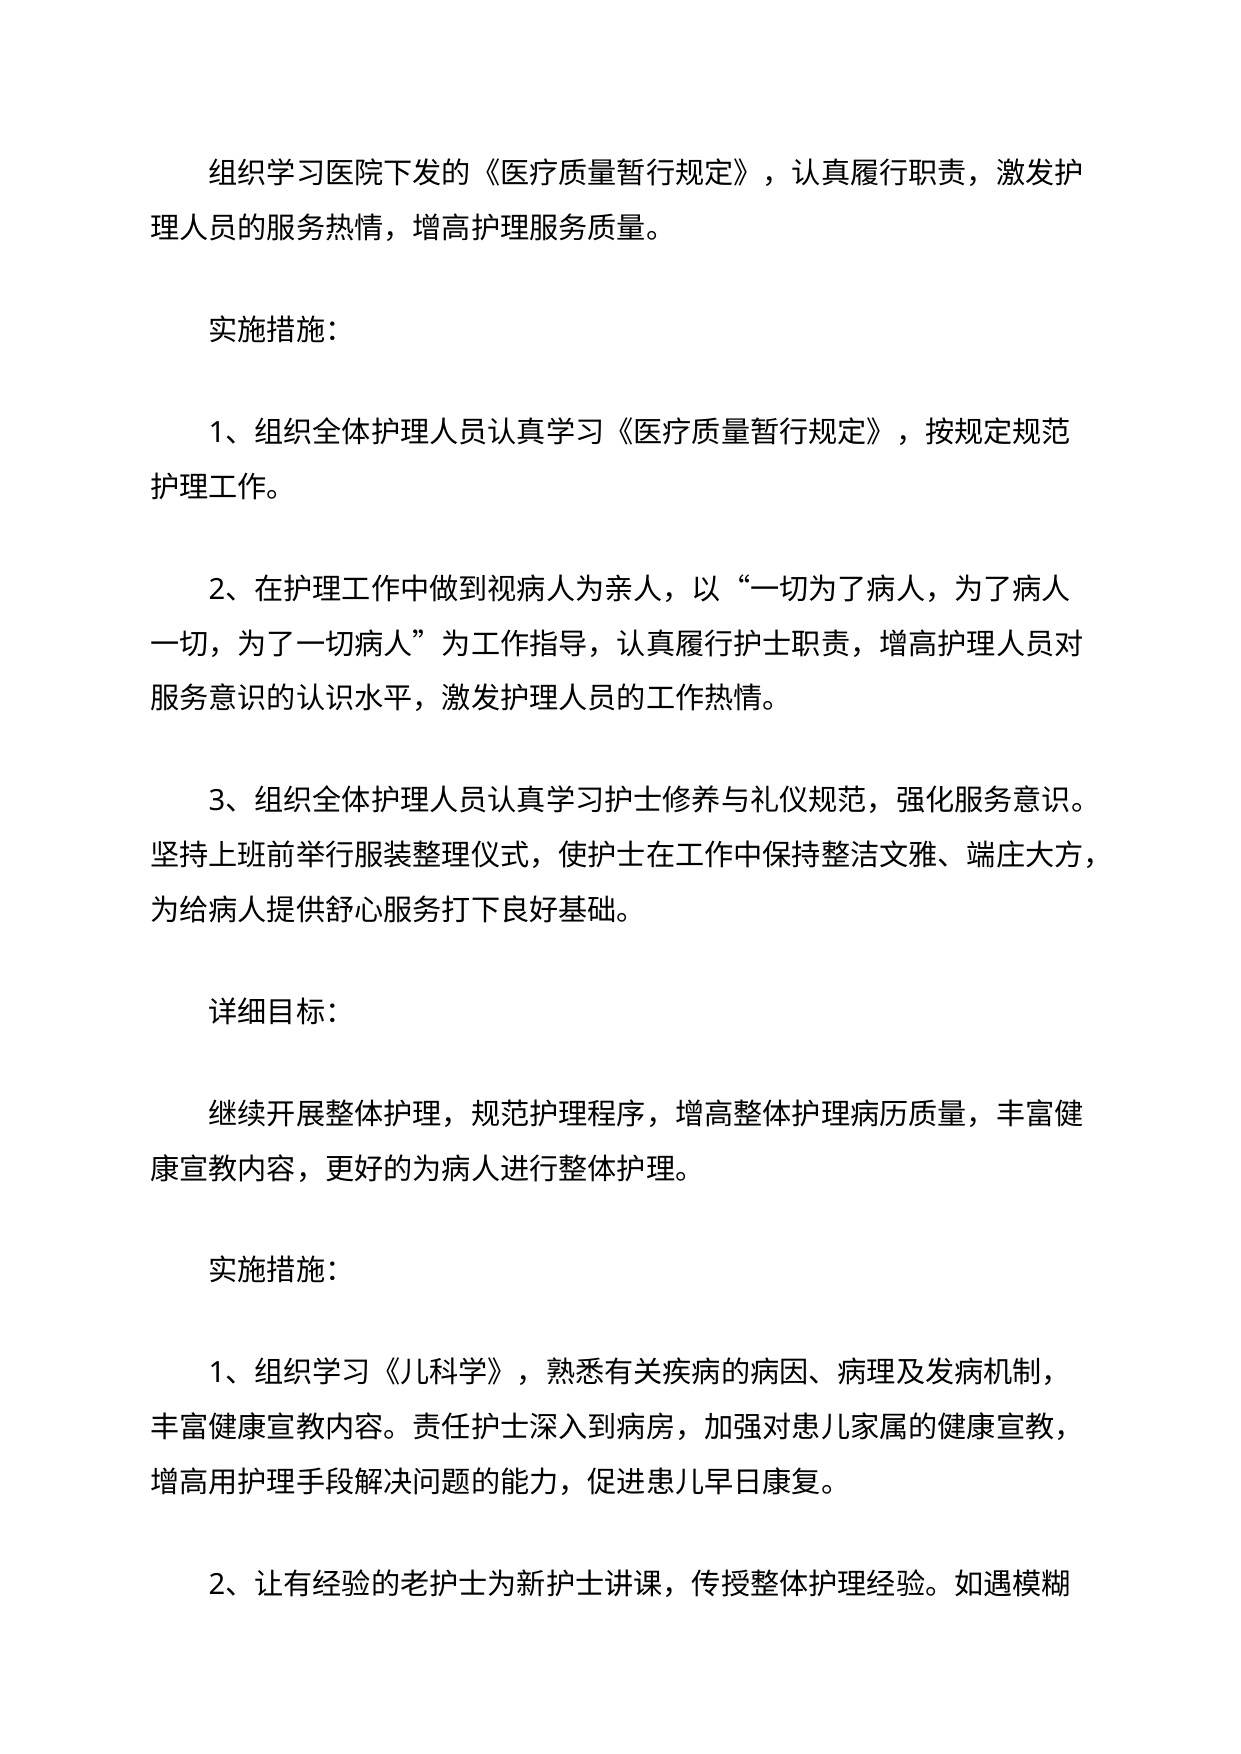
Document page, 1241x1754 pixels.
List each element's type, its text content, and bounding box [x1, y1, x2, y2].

text 1、组织全体护理人员认真学习《医疗质量暂行规定》，按规定规范护理工作。 [150, 408, 1090, 506]
text 详细目标： [150, 988, 1090, 1031]
text 2、在护理工作中做到视病人为亲人，以“一切为了病人，为了病人一切，为了一切病人”为工作指导，认真履行护士职责，增高护理人员对服务意识的认识水平，激发护理人员的工作热情。 [150, 565, 1090, 717]
text 1、组织学习《儿科学》，熟悉有关疾病的病因、病理及发病机制，丰富健康宣教内容。责任护士深入到病房，加强对患儿家属的健康宣教，增高用护理手段解决问题的能力，促进患儿早日康复。 [150, 1349, 1090, 1501]
text 实施措施： [150, 1247, 1090, 1289]
text 实施措施： [150, 307, 1090, 349]
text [150, 1560, 1090, 1603]
text 组织学习医院下发的《医疗质量暂行规定》，认真履行职责，激发护理人员的服务热情，增高护理服务质量。 [150, 150, 1090, 247]
text 3、组织全体护理人员认真学习护士修养与礼仪规范，强化服务意识。坚持上班前举行服装整理仪式，使护士在工作中保持整洁文雅、端庄大方，为给病人提供舒心服务打下良好基础。 [150, 777, 1090, 929]
text 继续开展整体护理，规范护理程序，增高整体护理病历质量，丰富健康宣教内容，更好的为病人进行整体护理。 [150, 1090, 1090, 1187]
